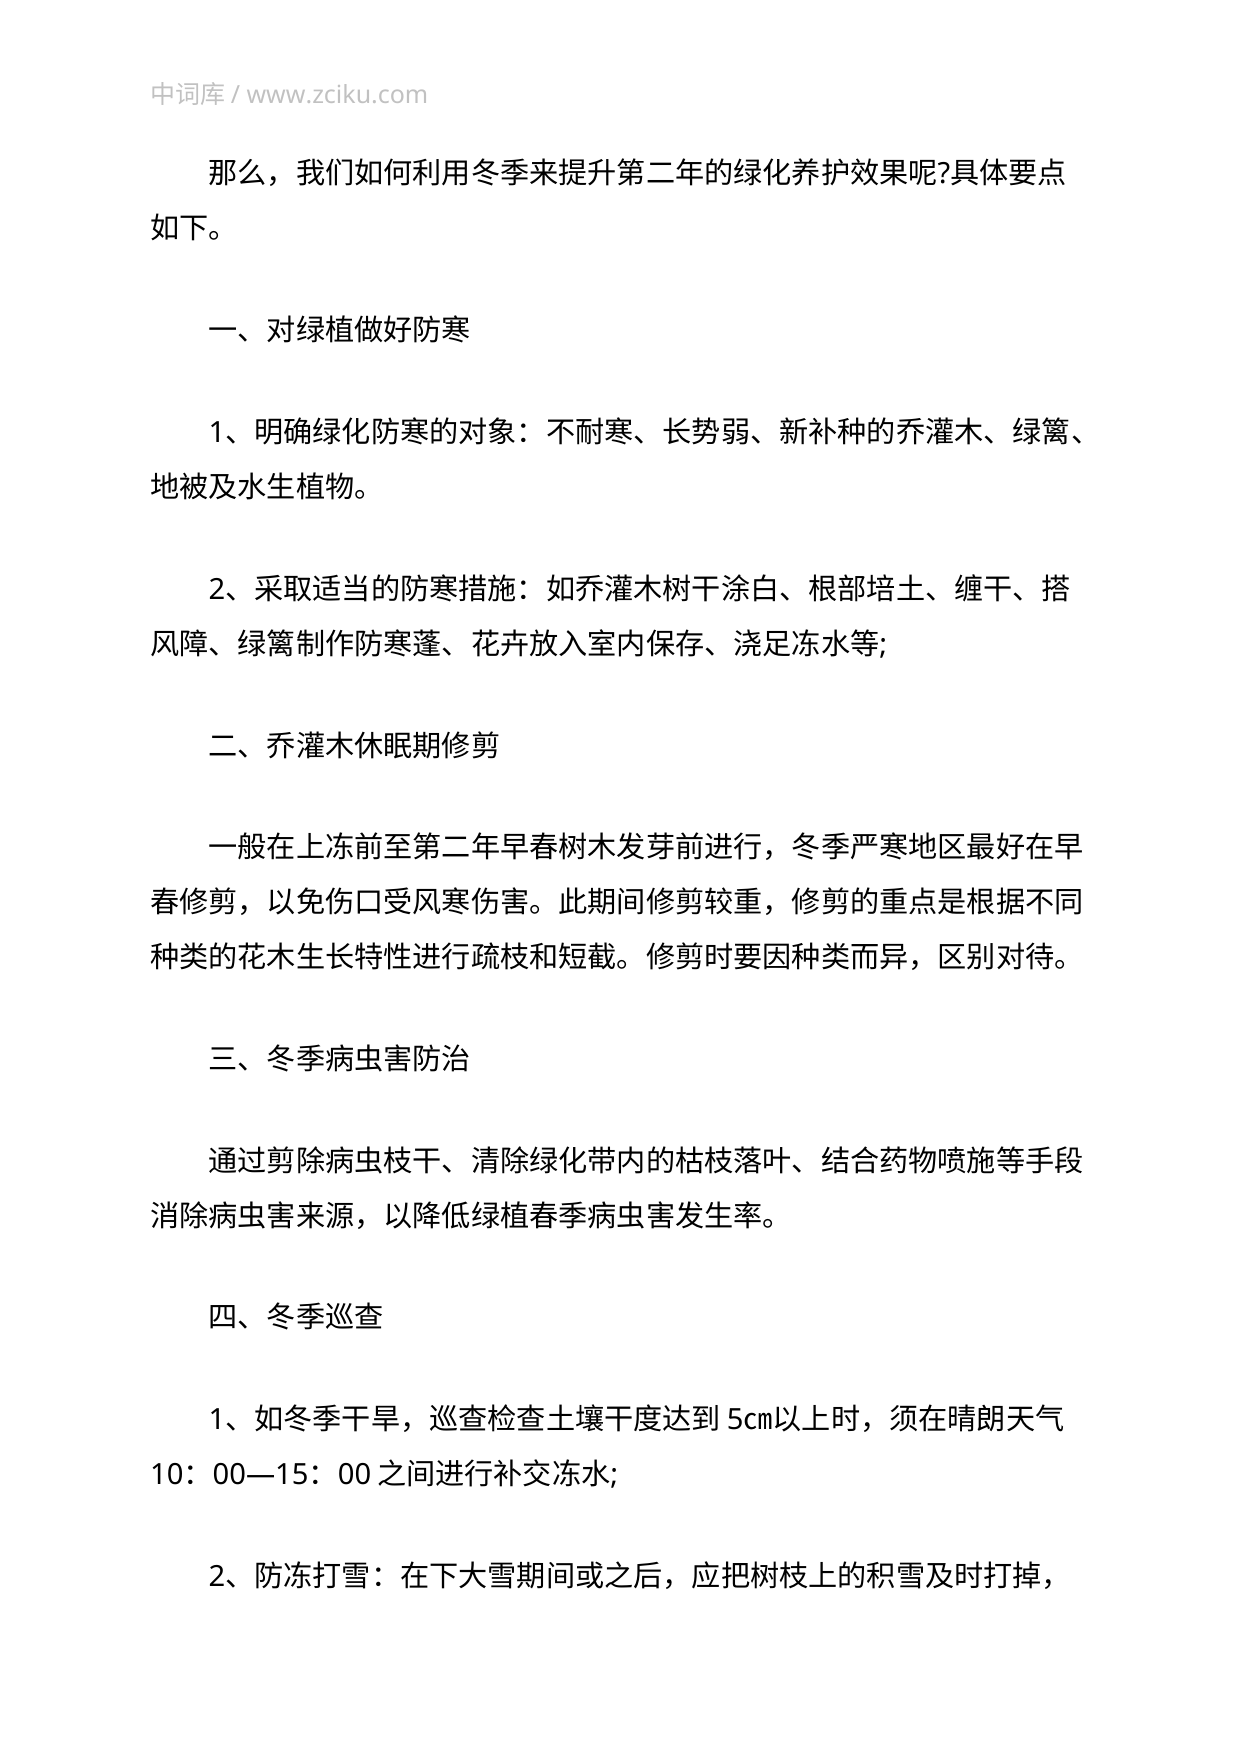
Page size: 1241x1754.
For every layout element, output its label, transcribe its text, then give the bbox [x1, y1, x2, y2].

text 1、明确绿化防寒的对象：不耐寒、长势弱、新补种的乔灌木、绿篱、地被及水生植物。 [150, 408, 1090, 506]
text 那么，我们如何利用冬季来提升第二年的绿化养护效果呢?具体要点如下。 [150, 150, 1090, 247]
text 2、采取适当的防寒措施：如乔灌木树干涂白、根部培土、缠干、搭风障、绿篱制作防寒蓬、花卉放入室内保存、浇足冻水等; [150, 565, 1090, 663]
text 一、对绿植做好防寒 [150, 307, 1090, 349]
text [150, 1553, 1090, 1595]
text 二、乔灌木休眠期修剪 [150, 722, 1090, 764]
text 三、冬季病虫害防治 [150, 1036, 1090, 1078]
text 通过剪除病虫枝干、清除绿化带内的枯枝落叶、结合药物喷施等手段消除病虫害来源，以降低绿植春季病虫害发生率。 [150, 1137, 1090, 1234]
text 四、冬季巡查 [150, 1294, 1090, 1336]
text 1、如冬季干旱，巡查检查土壤干度达到5㎝以上时，须在晴朗天气10：00—15：00之间进行补交冻水; [150, 1396, 1090, 1493]
text 一般在上冻前至第二年早春树木发芽前进行，冬季严寒地区最好在早春修剪，以免伤口受风寒伤害。此期间修剪较重，修剪的重点是根据不同种类的花木生长特性进行疏枝和短截。修剪时要因种类而异，区别对待。 [150, 824, 1090, 976]
